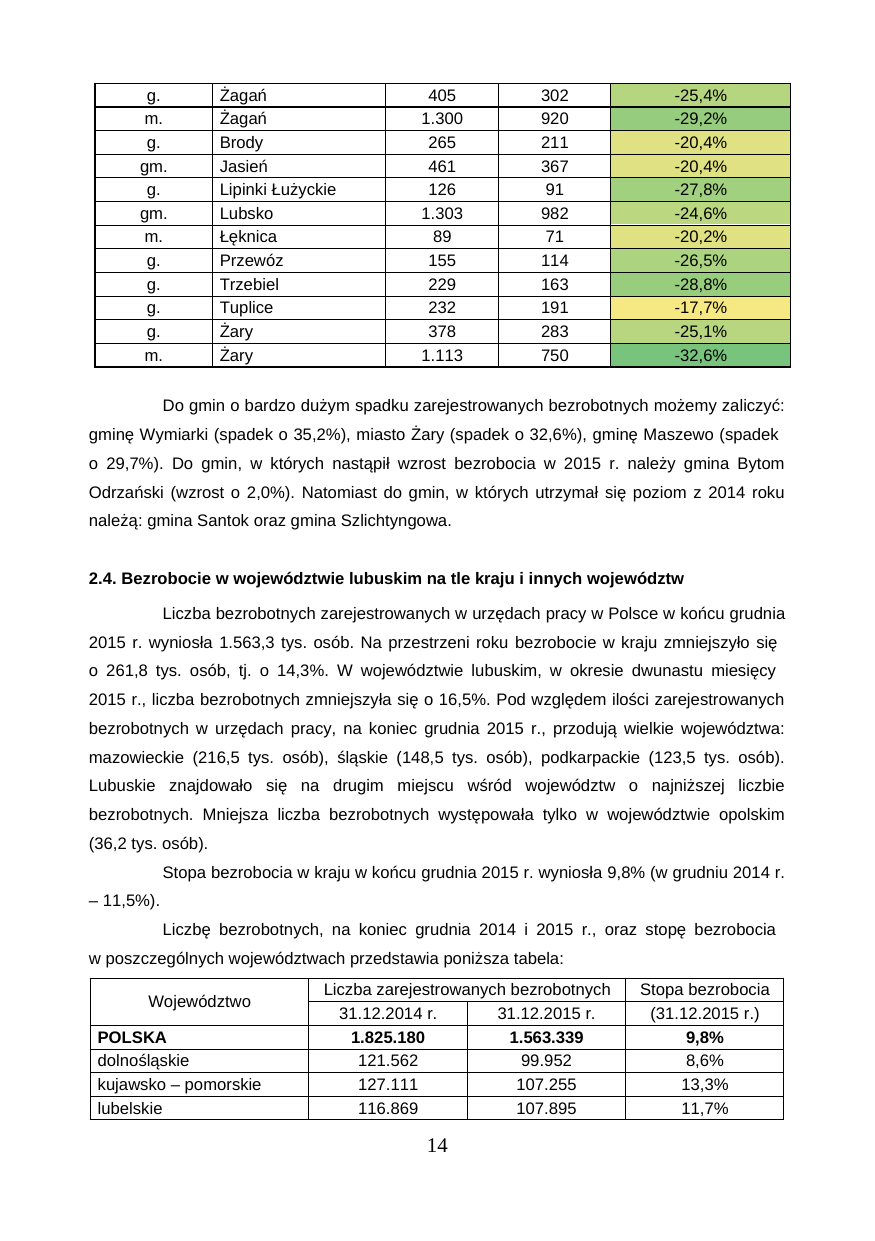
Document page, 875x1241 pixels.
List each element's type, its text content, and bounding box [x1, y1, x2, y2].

table_cell 91 [499, 178, 610, 201]
table_cell (31.12.2015 r.) [626, 1002, 783, 1025]
table_cell 229 [386, 273, 498, 296]
table_cell 265 [386, 131, 498, 154]
table_cell 283 [499, 320, 610, 343]
table_header Stopa bezrobocia [626, 979, 783, 1001]
table_cell 920 [499, 108, 610, 130]
table_cell kujawsko – pomorskie [91, 1073, 308, 1096]
table_cell -20,4% [611, 131, 790, 154]
table_cell g. [96, 178, 212, 201]
table_cell Jasień [213, 155, 385, 177]
table_cell 211 [499, 131, 610, 154]
table_cell 89 [386, 226, 498, 248]
table_cell Żary [213, 320, 385, 343]
text Liczba bezrobotnych zarejestrowanych w urzędach pracy w Polsce w końcu grudnia 2015 r. wyniosła 1.563,3 tys. osób. Na przestrzeni roku bezrobocie w kraju zmniejszyło się o 261,8 tys. osób, tj. o 14,3%. W województwie lubuskim, w okresie dwunastu miesięcy 2015 r., liczba bezrobotnych zmniejszyła się o 16,5%. Pod względem ilości zarejestrowanych bezrobotnych w urzędach pracy, na koniec grudnia 2015 r., przodują wielkie województwa: mazowieckie (216,5 tys. osób), śląskie (148,5 tys. osób), podkarpackie (123,5 tys. osób). Lubuskie znajdowało się na drugim miejscu wśród województw o najniższej liczbie bezrobotnych. Mniejsza liczba bezrobotnych występowała tylko w województwie opolskim (36,2 tys. osób). [89, 604, 785, 853]
table_cell 121.562 [309, 1050, 467, 1072]
table_cell Brody [213, 131, 385, 154]
text Do gmin o bardzo dużym spadku zarejestrowanych bezrobotnych możemy zaliczyć: gminę Wymiarki (spadek o 35,2%), miasto Żary (spadek o 32,6%), gminę Maszewo (spadek o 29,7%). Do gmin, w których nastąpił wzrost bezrobocia w 2015 r. należy gmina Bytom Odrzański (wzrost o 2,0%). Natomiast do gmin, w których utrzymał się poziom z 2014 roku należą: gmina Santok oraz gmina Szlichtyngowa. [89, 396, 785, 530]
subtitle 2.4. Bezrobocie w województwie lubuskim na tle kraju i innych województw [89, 569, 785, 588]
table_cell -25,1% [611, 320, 790, 343]
table_cell -28,8% [611, 273, 790, 296]
table_cell -24,6% [611, 202, 790, 224]
table_cell Trzebiel [213, 273, 385, 296]
table_cell 31.12.2015 r. [468, 1002, 625, 1025]
table_cell Lubsko [213, 202, 385, 224]
table_cell Żagań [213, 84, 385, 106]
table_cell -27,8% [611, 178, 790, 201]
table_cell 1.300 [386, 108, 498, 130]
table_cell g. [96, 320, 212, 343]
table_cell 155 [386, 249, 498, 272]
table_cell 1.303 [386, 202, 498, 224]
table_cell 232 [386, 297, 498, 319]
table_cell Przewóz [213, 249, 385, 272]
table_cell 9,8% [626, 1026, 783, 1048]
table_cell -25,4% [611, 84, 790, 106]
table_cell 31.12.2014 r. [309, 1002, 467, 1025]
table_cell dolnośląskie [91, 1050, 308, 1072]
table_header Województwo [91, 979, 308, 1025]
table_cell 11,7% [626, 1097, 783, 1119]
table_cell 127.111 [309, 1073, 467, 1096]
table_cell Łęknica [213, 226, 385, 248]
table_cell Lipinki Łużyckie [213, 178, 385, 201]
table_cell -32,6% [611, 344, 790, 366]
table_cell 126 [386, 178, 498, 201]
table_cell 107.255 [468, 1073, 625, 1096]
table_cell -26,5% [611, 249, 790, 272]
table_cell m. [96, 226, 212, 248]
table_cell 461 [386, 155, 498, 177]
table_cell 1.563.339 [468, 1026, 625, 1048]
table_cell 71 [499, 226, 610, 248]
table_cell 107.895 [468, 1097, 625, 1119]
table_cell g. [96, 131, 212, 154]
table_cell POLSKA [91, 1026, 308, 1048]
table_cell -20,2% [611, 226, 790, 248]
table_cell -17,7% [611, 297, 790, 319]
table_cell 1.113 [386, 344, 498, 366]
table_header Liczba zarejestrowanych bezrobotnych [309, 979, 625, 1001]
text Liczbę bezrobotnych, na koniec grudnia 2014 i 2015 r., oraz stopę bezrobocia w poszczególnych województwach przedstawia poniższa tabela: [89, 920, 785, 968]
table_cell -20,4% [611, 155, 790, 177]
table_cell 99.952 [468, 1050, 625, 1072]
table_cell g. [96, 84, 212, 106]
table_cell Żagań [213, 108, 385, 130]
table_cell 982 [499, 202, 610, 224]
table_cell 163 [499, 273, 610, 296]
table_cell 1.825.180 [309, 1026, 467, 1048]
table_cell 8,6% [626, 1050, 783, 1072]
table_cell Tuplice [213, 297, 385, 319]
table_cell 191 [499, 297, 610, 319]
table_cell 302 [499, 84, 610, 106]
table_cell m. [96, 108, 212, 130]
table_cell 116.869 [309, 1097, 467, 1119]
table_cell gm. [96, 155, 212, 177]
table_cell gm. [96, 202, 212, 224]
table_cell lubelskie [91, 1097, 308, 1119]
text Stopa bezrobocia w kraju w końcu grudnia 2015 r. wyniosła 9,8% (w grudniu 2014 r. – 11,5%). [89, 862, 785, 910]
table_cell Żary [213, 344, 385, 366]
table_cell g. [96, 249, 212, 272]
table_cell 13,3% [626, 1073, 783, 1096]
table_cell g. [96, 297, 212, 319]
table_cell 378 [386, 320, 498, 343]
table_cell 367 [499, 155, 610, 177]
table_cell 114 [499, 249, 610, 272]
table_cell 750 [499, 344, 610, 366]
table_cell -29,2% [611, 108, 790, 130]
table_cell 405 [386, 84, 498, 106]
table_cell g. [96, 273, 212, 296]
table_cell m. [96, 344, 212, 366]
